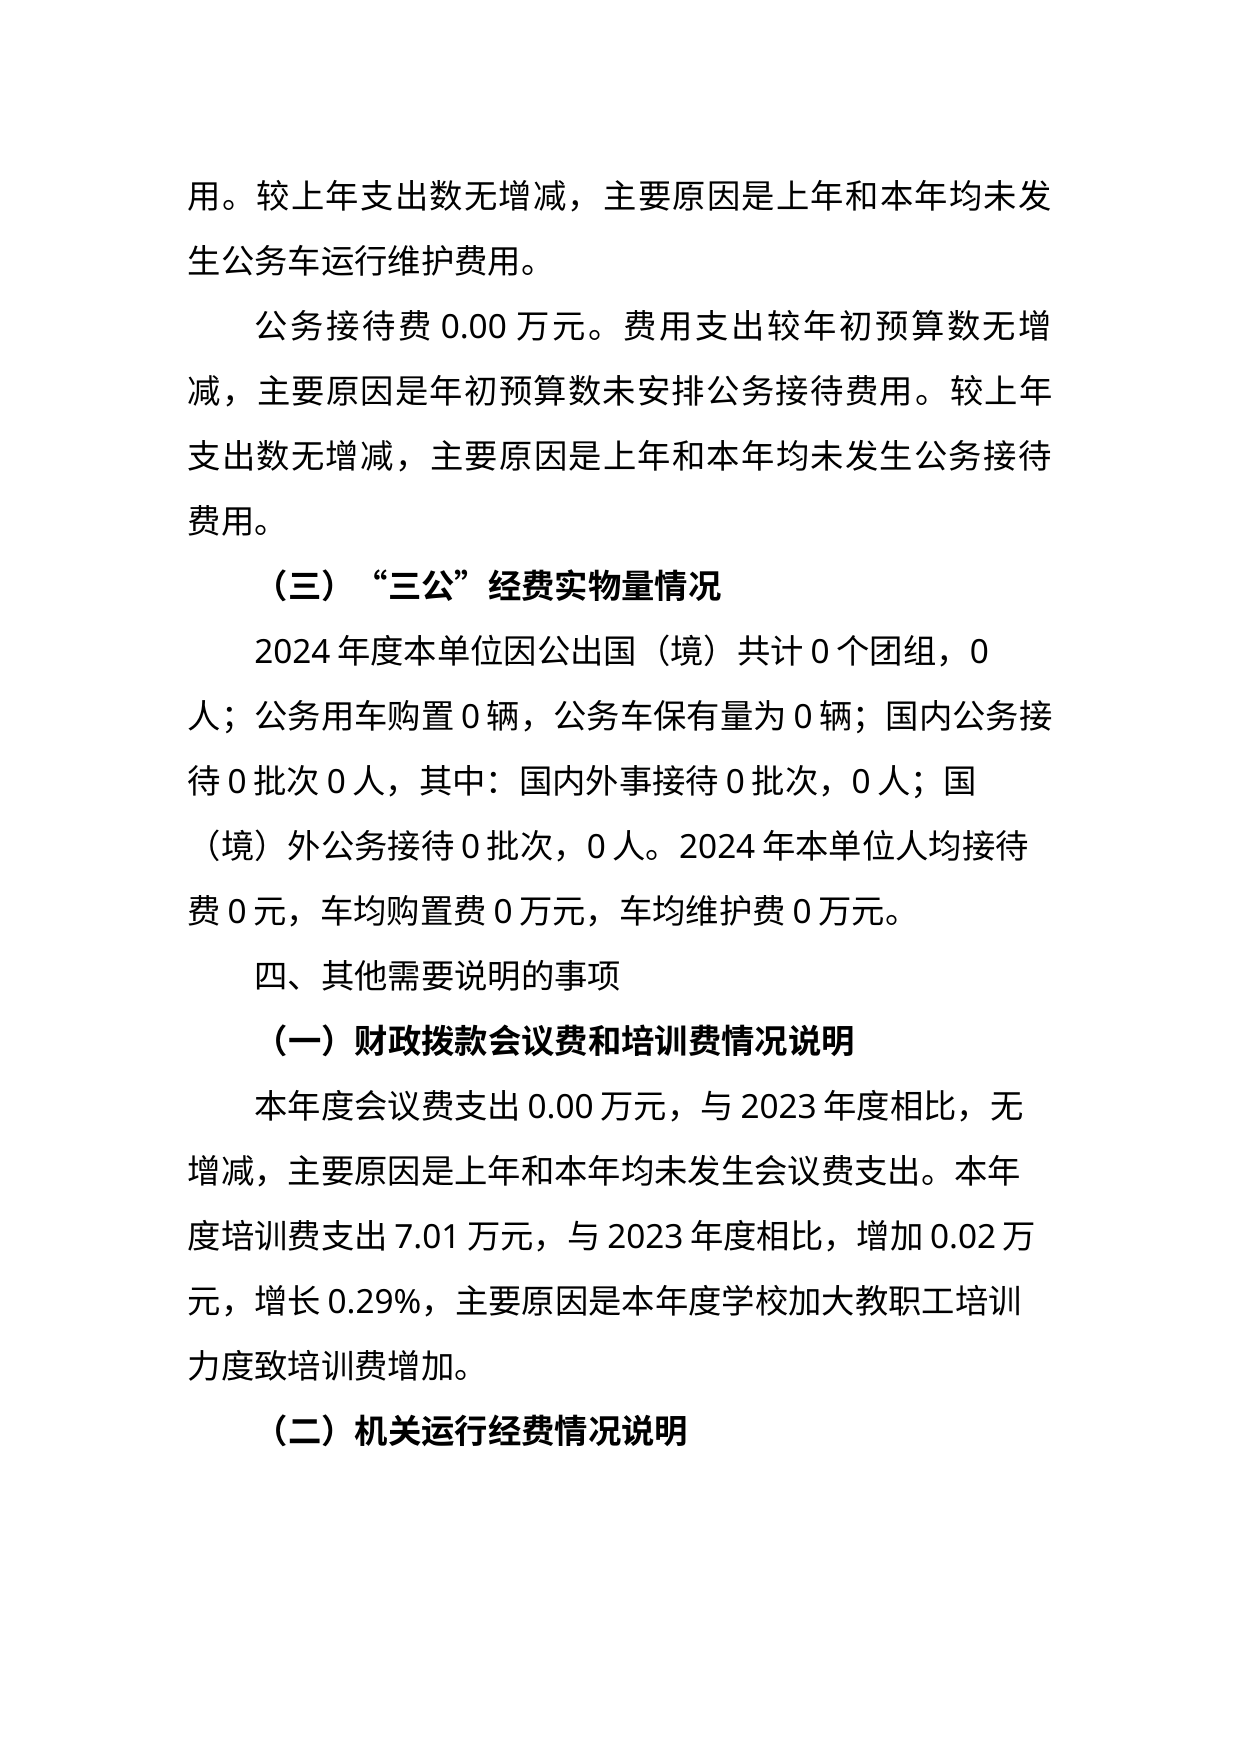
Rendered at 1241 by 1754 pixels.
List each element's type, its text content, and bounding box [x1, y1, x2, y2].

text 2024年度本单位因公出国（境）共计0个团组，0人；公务用车购置0辆，公务车保有量为0辆；国内公务接待0批次0人，其中：国内外事接待0批次，0人；国（境）外公务接待0批次，0人。2024年本单位人均接待费0元，车均购置费0万元，车均维护费0万元。 [187, 617, 1053, 942]
text 公务接待费0.00万元。费用支出较年初预算数无增减，主要原因是年初预算数未安排公务接待费用。较上年支出数无增减，主要原因是上年和本年均未发生公务接待费用。 [187, 292, 1053, 552]
text （三）“三公”经费实物量情况 [187, 552, 1053, 617]
text （二）机关运行经费情况说明 [187, 1397, 1053, 1462]
text 本年度会议费支出0.00万元，与2023年度相比，无增减，主要原因是上年和本年均未发生会议费支出。本年度培训费支出7.01万元，与2023年度相比，增加0.02万元，增长0.29%，主要原因是本年度学校加大教职工培训力度致培训费增加。 [187, 1072, 1053, 1397]
text （一）财政拨款会议费和培训费情况说明 [187, 1007, 1053, 1072]
text 四、其他需要说明的事项 [187, 942, 1053, 1007]
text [187, 162, 1053, 292]
